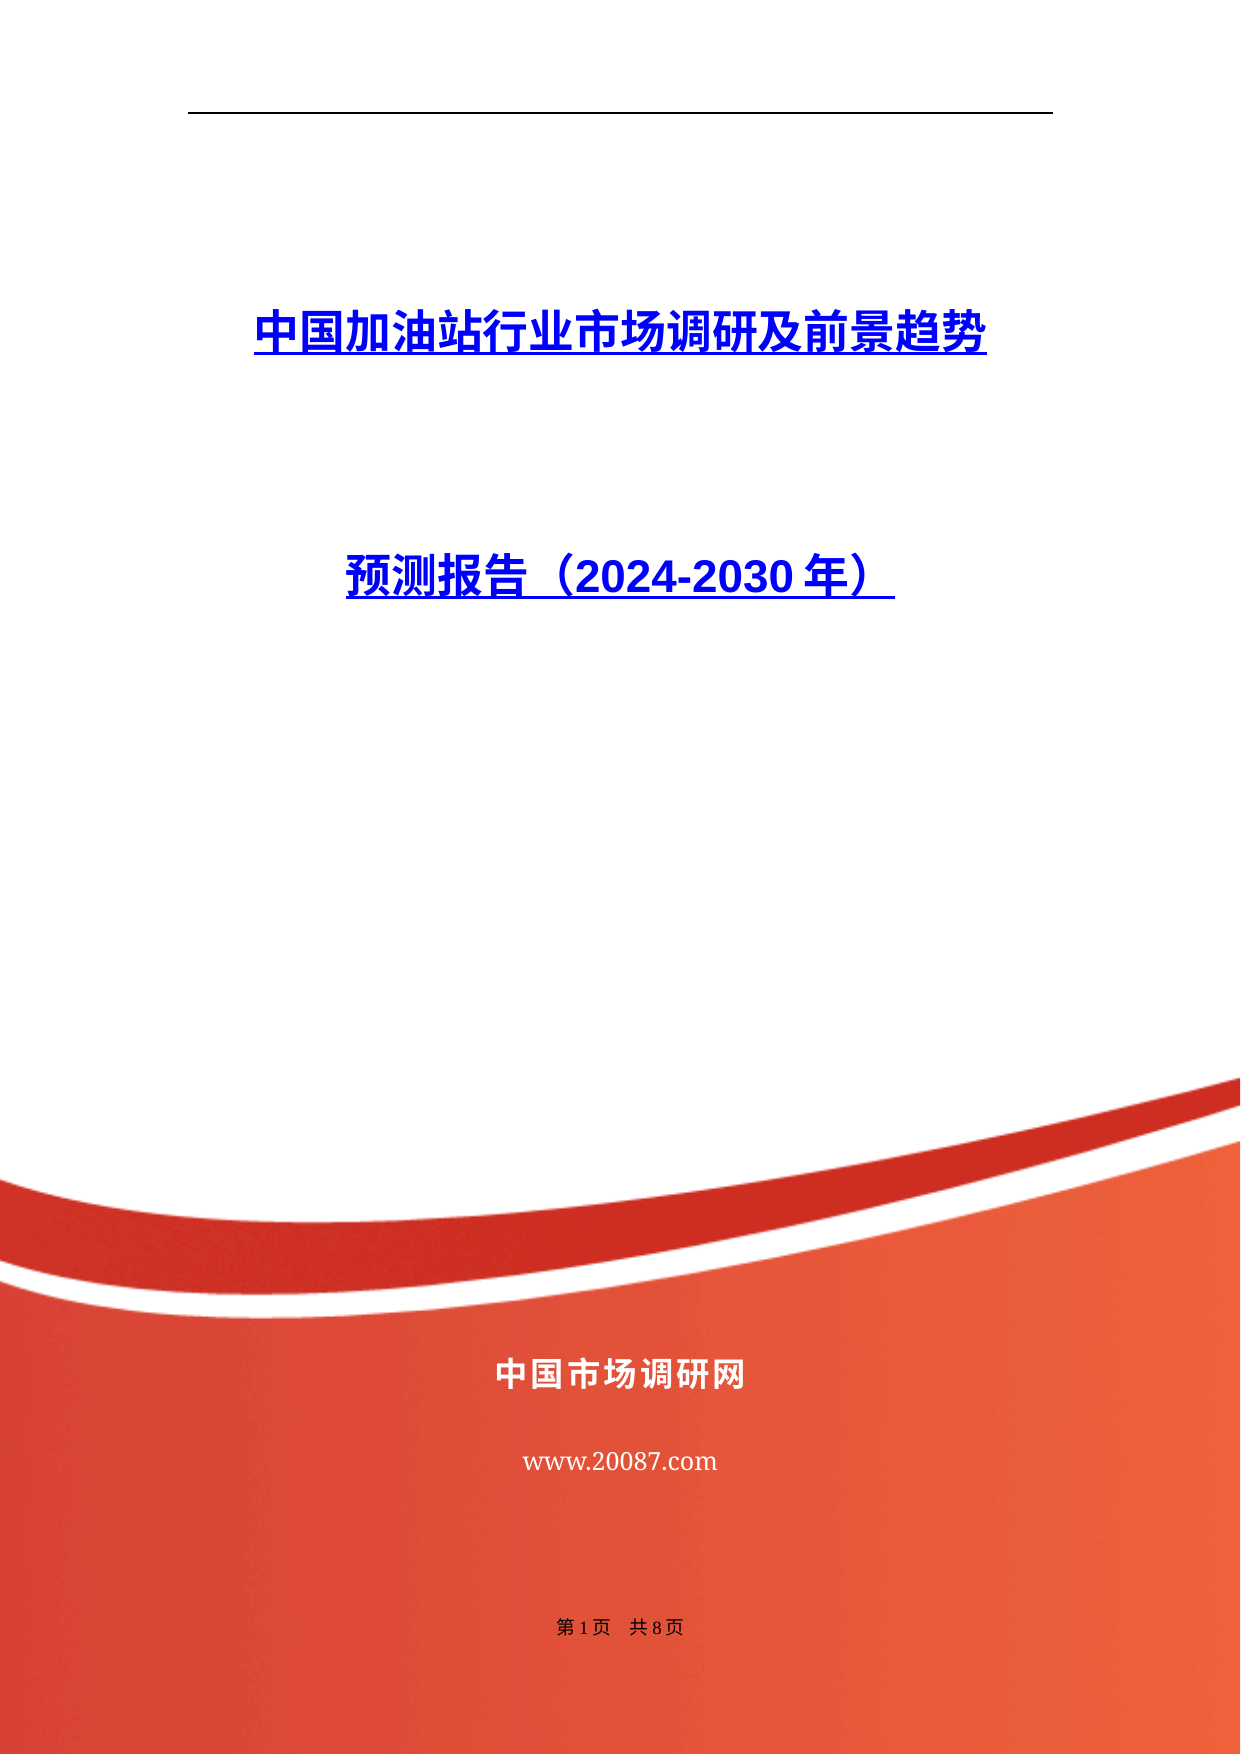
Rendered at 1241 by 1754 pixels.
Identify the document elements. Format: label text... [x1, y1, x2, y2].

table_header 中国加油站行业市场调研及前景趋势预测报告（2024-2030年） [188, 207, 1053, 773]
picture [0, 1006, 1241, 1754]
text www.20087.com [187, 1428, 1053, 1493]
subtitle 中国市场调研网 [187, 1339, 1053, 1404]
